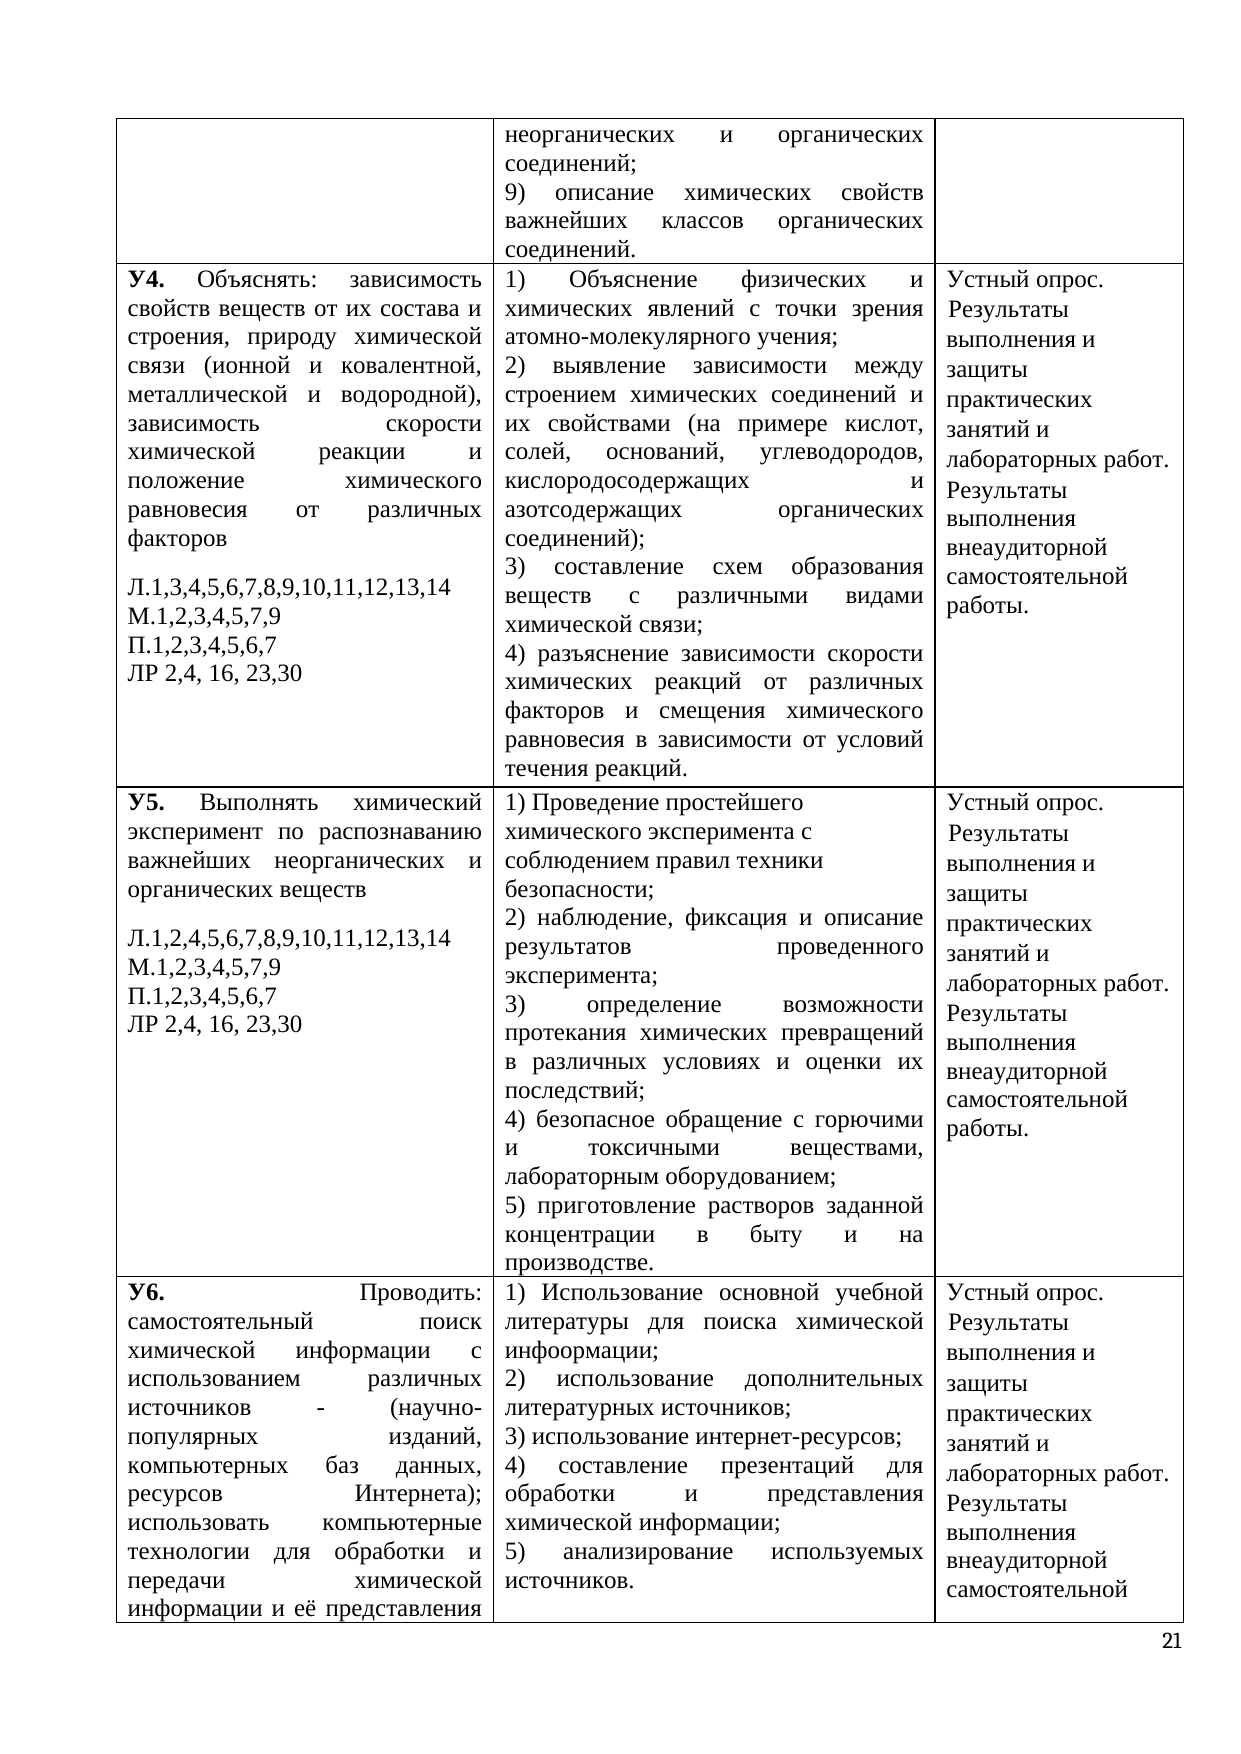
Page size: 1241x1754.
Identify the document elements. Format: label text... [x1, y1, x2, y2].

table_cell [117, 1277, 493, 1622]
table_cell У5. Выполнять химический эксперимент по распознаванию важнейших неорганических и органических веществ Л.1,2,4,5,6,7,8,9,10,11,12,13,14 М.1,2,3,4,5,7,9 П.1,2,3,4,5,6,7 ЛР 2,4, 16, 23,30 [117, 788, 493, 1276]
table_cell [494, 119, 934, 263]
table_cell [936, 119, 1183, 263]
table_cell Устный опрос. Результаты выполнения и защиты практических занятий и лабораторных работ. Результаты выполнения внеаудиторной самостоятельной работы. [936, 264, 1183, 786]
table_cell У4. Объяснять: зависимость свойств веществ от их состава и строения, природу химической связи (ионной и ковалентной, металлической и водородной), зависимость скорости химической реакции и положение химического равновесия от различных факторов Л.1,3,4,5,6,7,8,9,10,11,12,13,14 М.1,2,3,4,5,7,9 П.1,2,3,4,5,6,7 ЛР 2,4, 16, 23,30 [117, 264, 493, 786]
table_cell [936, 1277, 1183, 1622]
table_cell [494, 1277, 934, 1622]
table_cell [117, 119, 493, 263]
table_cell 1) Проведение простейшего химического эксперимента с соблюдением правил техники безопасности; 2) наблюдение, фиксация и описание результатов проведенного эксперимента; 3) определение возможности протекания химических превращений в различных условиях и оценки их последствий; 4) безопасное обращение с горючими и токсичными веществами, лабораторным оборудованием; 5) приготовление растворов заданной концентрации в быту и на производстве. [494, 788, 934, 1276]
table_cell 1) Объяснение физических и химических явлений с точки зрения атомно-молекулярного учения; 2) выявление зависимости между строением химических соединений и их свойствами (на примере кислот, солей, оснований, углеводородов, кислородосодержащих и азотсодержащих органических соединений); 3) составление схем образования веществ с различными видами химической связи; 4) разъяснение зависимости скорости химических реакций от различных факторов и смещения химического равновесия в зависимости от условий течения реакций. [494, 264, 934, 786]
table_cell Устный опрос. Результаты выполнения и защиты практических занятий и лабораторных работ. Результаты выполнения внеаудиторной самостоятельной работы. [936, 788, 1183, 1276]
